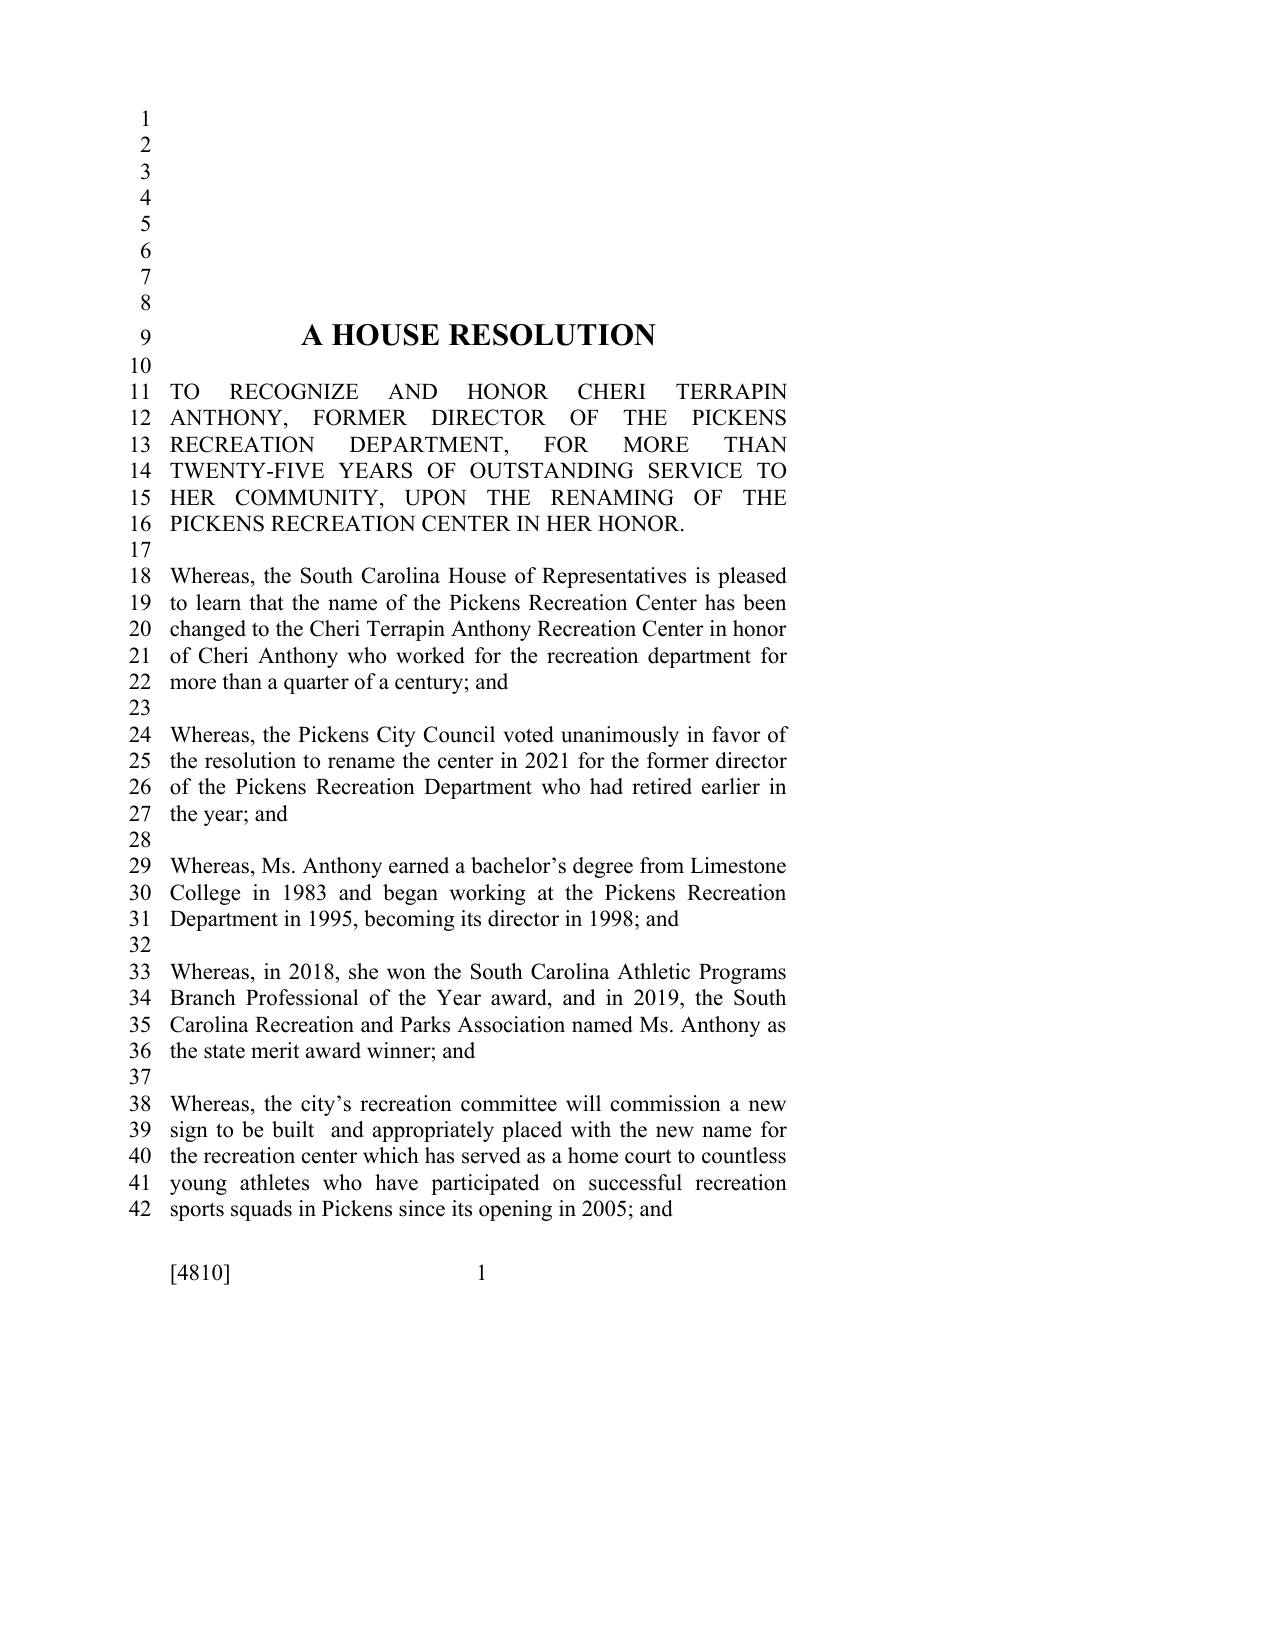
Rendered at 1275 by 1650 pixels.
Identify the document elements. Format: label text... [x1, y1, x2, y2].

text A HOUSE RESOLUTION [169, 316, 787, 352]
text TO RECOGNIZE AND HONOR CHERI TERRAPIN ANTHONY, FORMER DIRECTOR OF THE PICKENS RECREATION DEPARTMENT, FOR MORE THAN TWENTY-FIVE YEARS OF OUTSTANDING SERVICE TO HER COMMUNITY, UPON THE RENAMING OF THE PICKENS RECREATION CENTER IN HER HONOR. [169, 378, 787, 536]
text Whereas, in 2018, she won the South Carolina Athletic Programs Branch Professional of the Year award, and in 2019, the South Carolina Recreation and Parks Association named Ms. Anthony as the state merit award winner; and [169, 958, 787, 1063]
text Whereas, Ms. Anthony earned a bachelor’s degree from Limestone College in 1983 and began working at the Pickens Recreation Department in 1995, becoming its director in 1998; and [169, 852, 787, 932]
text Whereas, the city’s recreation committee will commission a new sign to be built and appropriately placed with the new name for the recreation center which has served as a home court to countless young athletes who have participated on successful recreation sports squads in Pickens since its opening in 2005; and [169, 1090, 787, 1221]
text Whereas, the Pickens City Council voted unanimously in favor of the resolution to rename the center in 2021 for the former director of the Pickens Recreation Department who had retired earlier in the year; and [169, 721, 787, 826]
text Whereas, the South Carolina House of Representatives is pleased to learn that the name of the Pickens Recreation Center has been changed to the Cheri Terrapin Anthony Recreation Center in honor of Cheri Anthony who worked for the recreation department for more than a quarter of a century; and [169, 563, 787, 694]
